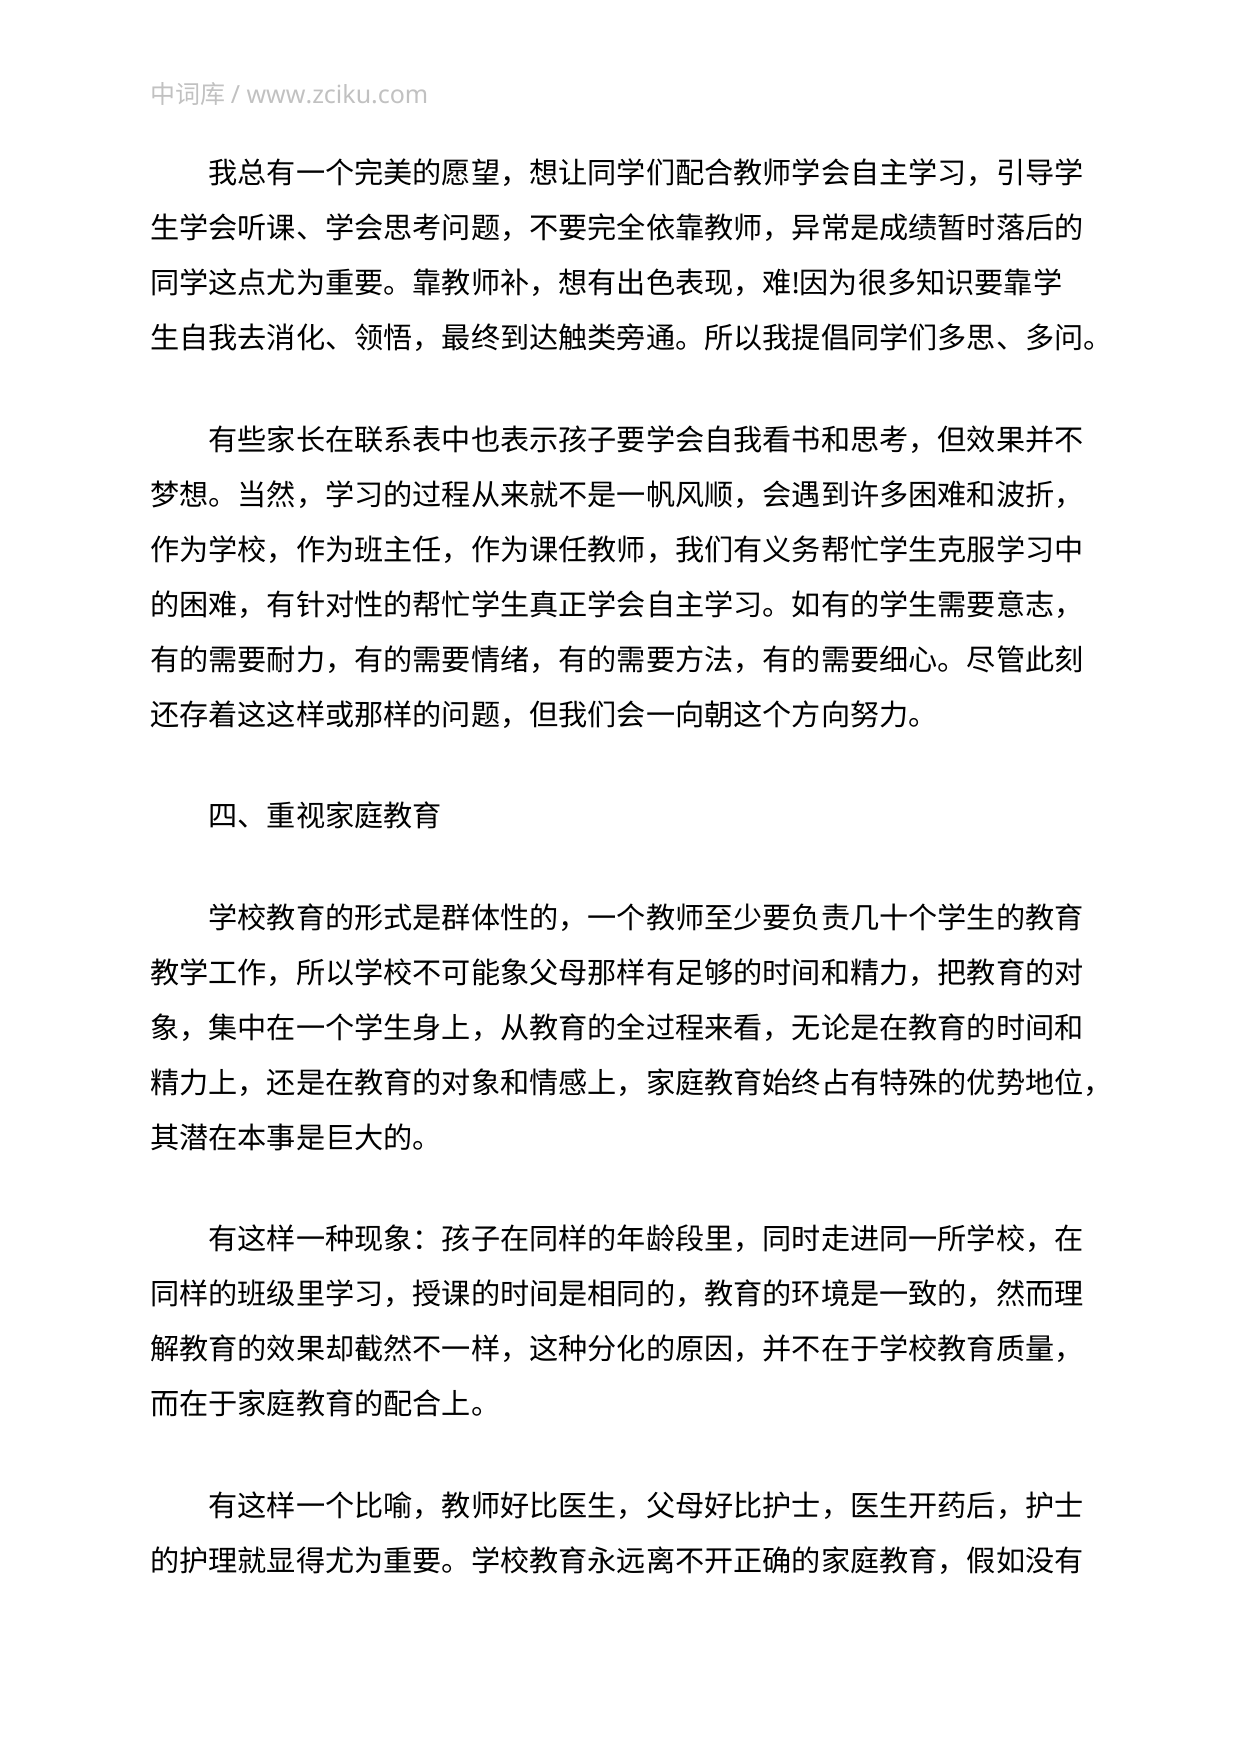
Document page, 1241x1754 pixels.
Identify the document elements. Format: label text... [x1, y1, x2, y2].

text 学校教育的形式是群体性的，一个教师至少要负责几十个学生的教育教学工作，所以学校不可能象父母那样有足够的时间和精力，把教育的对象，集中在一个学生身上，从教育的全过程来看，无论是在教育的时间和精力上，还是在教育的对象和情感上，家庭教育始终占有特殊的优势地位，其潜在本事是巨大的。 [150, 894, 1090, 1156]
text 有些家长在联系表中也表示孩子要学会自我看书和思考，但效果并不梦想。当然，学习的过程从来就不是一帆风顺，会遇到许多困难和波折，作为学校，作为班主任，作为课任教师，我们有义务帮忙学生克服学习中的困难，有针对性的帮忙学生真正学会自主学习。如有的学生需要意志，有的需要耐力，有的需要情绪，有的需要方法，有的需要细心。尽管此刻还存着这这样或那样的问题，但我们会一向朝这个方向努力。 [150, 417, 1090, 733]
text 四、重视家庭教育 [150, 793, 1090, 835]
text 我总有一个完美的愿望，想让同学们配合教师学会自主学习，引导学生学会听课、学会思考问题，不要完全依靠教师，异常是成绩暂时落后的同学这点尤为重要。靠教师补，想有出色表现，难!因为很多知识要靠学生自我去消化、领悟，最终到达触类旁通。所以我提倡同学们多思、多问。 [150, 150, 1090, 357]
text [150, 1482, 1090, 1579]
text 有这样一种现象：孩子在同样的年龄段里，同时走进同一所学校，在同样的班级里学习，授课的时间是相同的，教育的环境是一致的，然而理解教育的效果却截然不一样，这种分化的原因，并不在于学校教育质量，而在于家庭教育的配合上。 [150, 1216, 1090, 1423]
